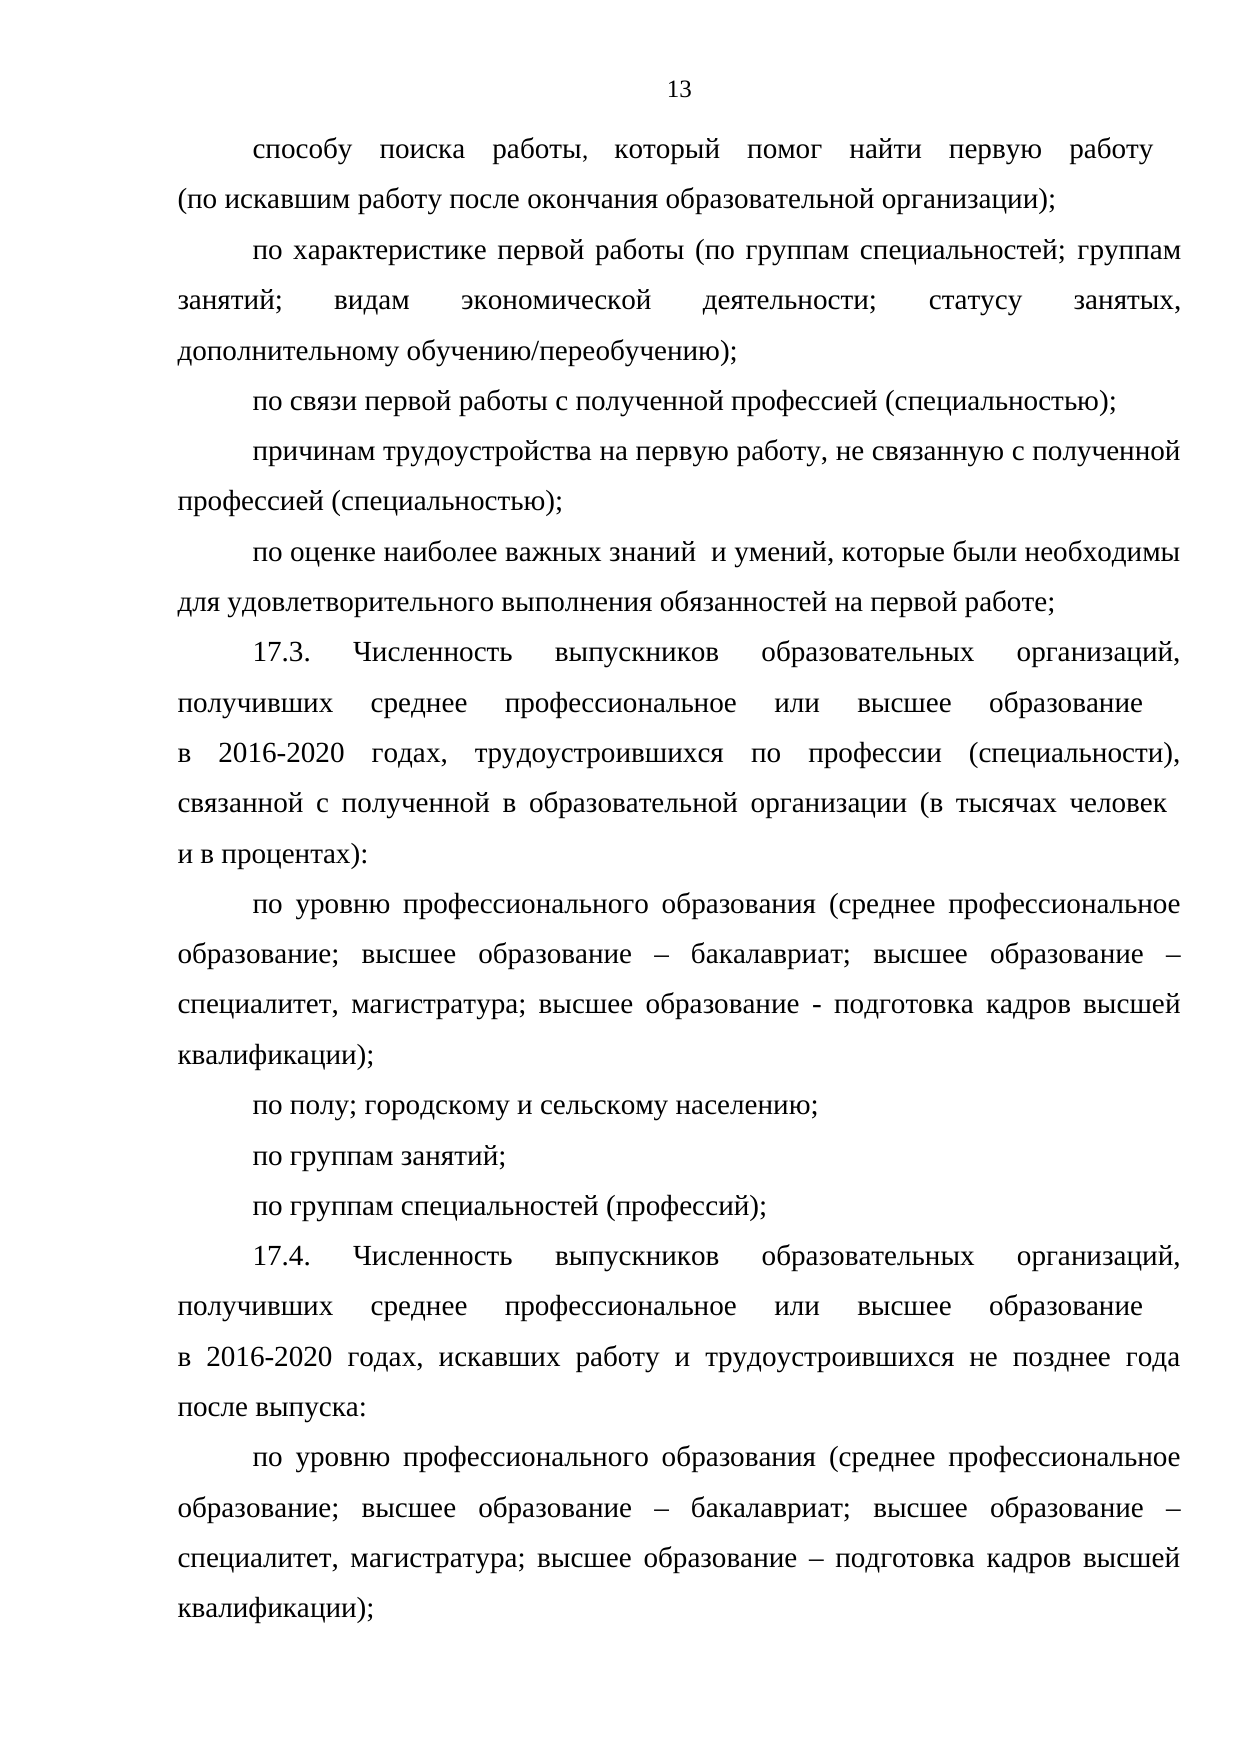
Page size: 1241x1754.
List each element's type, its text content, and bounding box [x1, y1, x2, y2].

text по полу; городскому и сельскому населению; [177, 1087, 1181, 1121]
text по группам занятий; [177, 1138, 1181, 1171]
text по уровню профессионального образования (среднее профессиональное образование; высшее образование – бакалавриат; высшее образование – специалитет, магистратура; высшее образование – подготовка кадров высшей квалификации); [177, 1439, 1181, 1624]
text по связи первой работы с полученной профессией (специальностью); [177, 383, 1181, 416]
text по группам специальностей (профессий); [177, 1188, 1181, 1221]
text по характеристике первой работы (по группам специальностей; группам занятий; видам экономической деятельности; статусу занятых, дополнительному обучению/переобучению); [177, 232, 1181, 366]
text причинам трудоустройства на первую работу, не связанную с полученной профессией (специальностью); [177, 433, 1181, 517]
text по уровню профессионального образования (среднее профессиональное образование; высшее образование – бакалавриат; высшее образование – специалитет, магистратура; высшее образование - подготовка кадров высшей квалификации); [177, 886, 1181, 1071]
text способу поиска работы, который помог найти первую работу (по искавшим работу после окончания образовательной организации); [177, 131, 1181, 215]
text 17.4. Численность выпускников образовательных организаций, получивших среднее профессиональное или высшее образование в 2016-2020 годах, искавших работу и трудоустроившихся не позднее года после выпуска: [177, 1238, 1181, 1423]
text по оценке наиболее важных знаний и умений, которые были необходимы для удовлетворительного выполнения обязанностей на первой работе; [177, 534, 1181, 618]
text 17.3. Численность выпускников образовательных организаций, получивших среднее профессиональное или высшее образование в 2016-2020 годах, трудоустроившихся по профессии (специальности), связанной с полученной в образовательной организации (в тысячах человек и в процентах): [177, 634, 1181, 869]
